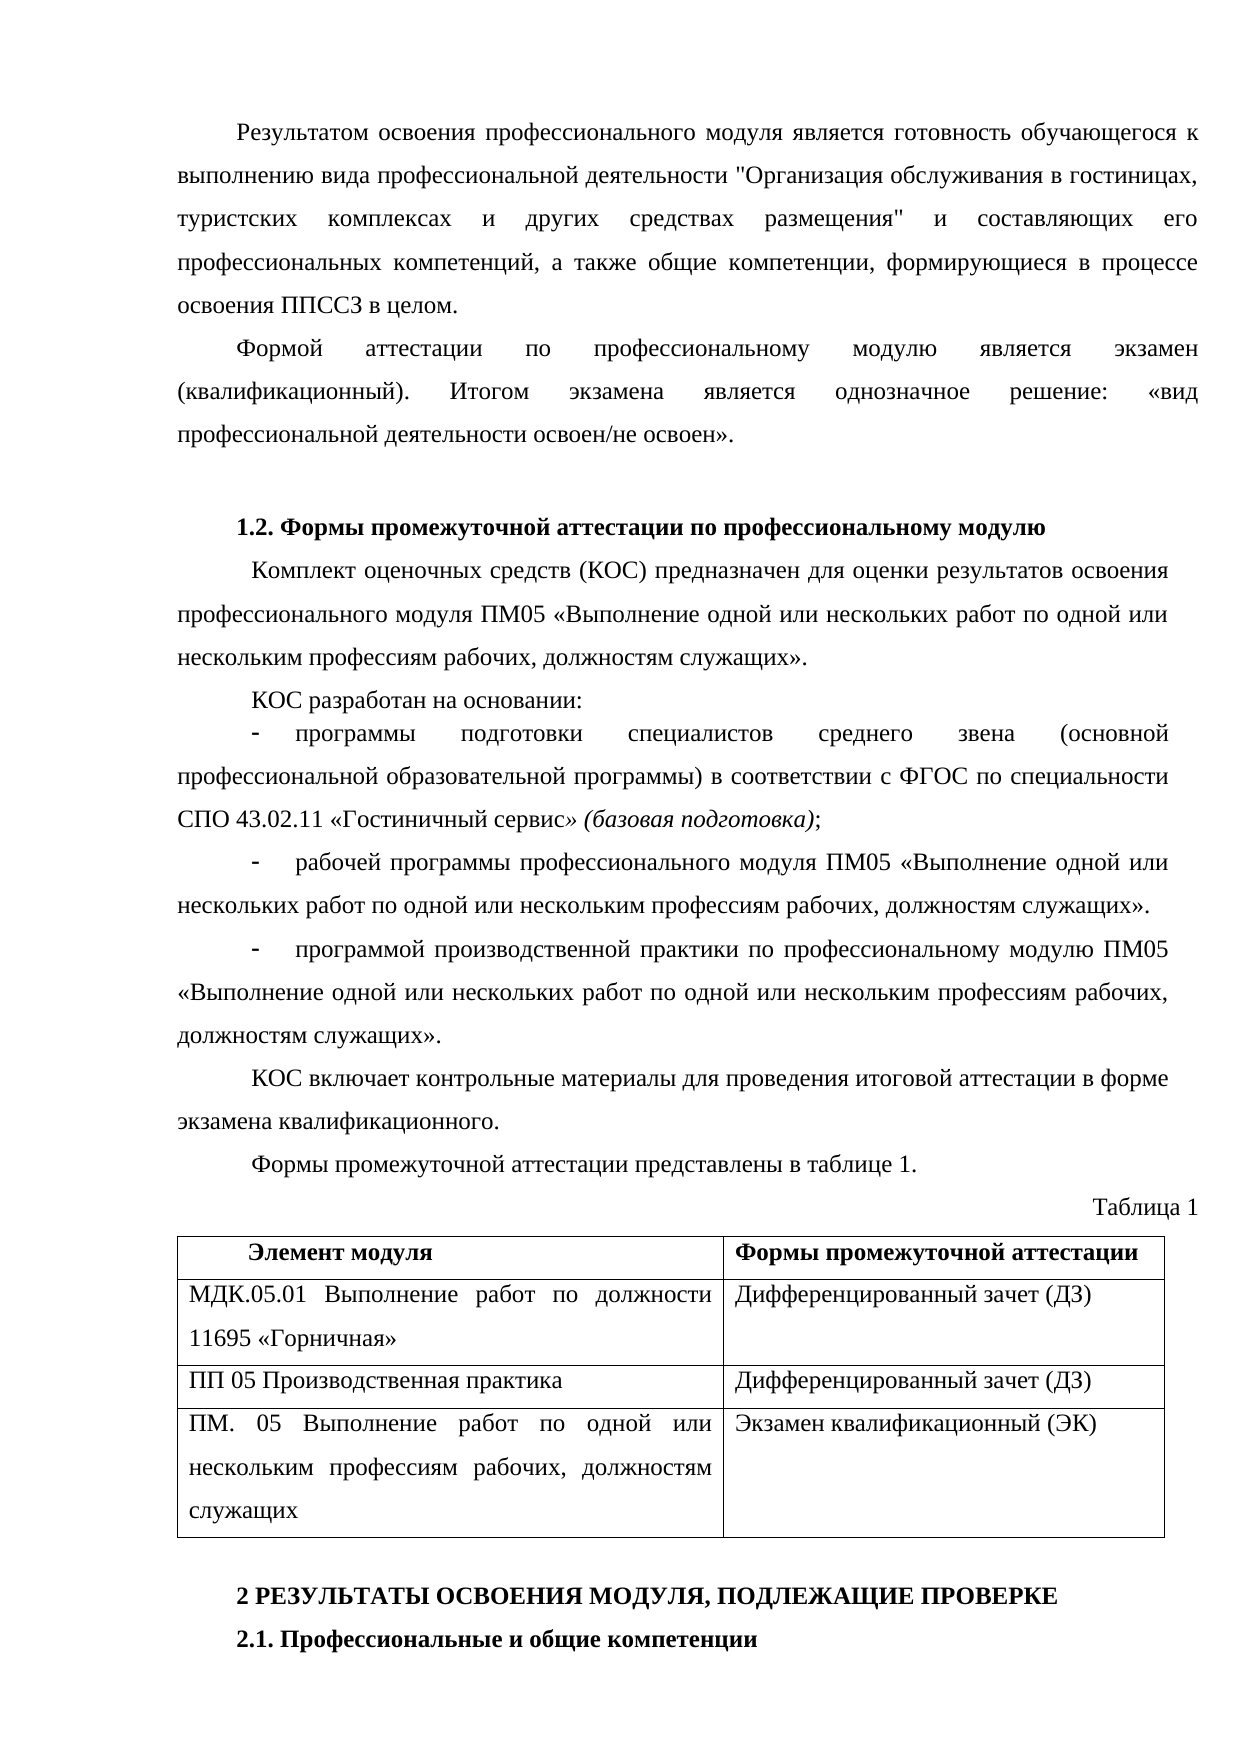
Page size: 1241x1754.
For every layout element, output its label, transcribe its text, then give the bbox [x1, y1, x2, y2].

text КОС разработан на основании: [177, 685, 1169, 714]
table_cell Экзамен квалификационный (ЭК) [724, 1409, 1164, 1537]
text Формой аттестации по профессиональному модулю является экзамен (квалификационный). Итогом экзамена является однозначное решение: «вид профессиональной деятельности освоен/не освоен». [177, 333, 1199, 448]
text 1.2. Формы промежуточной аттестации по профессиональному модулю [177, 512, 1199, 541]
table_header Элемент модуля [178, 1237, 723, 1278]
table_cell Дифференцированный зачет (ДЗ) [724, 1366, 1164, 1407]
table_cell ПП 05 Производственная практика [178, 1366, 723, 1407]
text Формы промежуточной аттестации представлены в таблице 1. [177, 1149, 1169, 1178]
text Результатом освоения профессионального модуля является готовность обучающегося к выполнению вида профессиональной деятельности "Организация обслуживания в гостиницах, туристских комплексах и других средствах размещения" и составляющих его профессиональных компетенций, а также общие компетенции, формирующиеся в процессе освоения ППССЗ в целом. [177, 117, 1199, 318]
text Комплект оценочных средств (КОС) предназначен для оценки результатов освоения профессионального модуля ПМ05 «Выполнение одной или нескольких работ по одной или нескольким профессиям рабочих, должностям служащих». [177, 556, 1169, 671]
text 2.1. Профессиональные и общие компетенции [177, 1624, 1199, 1653]
text Таблица 1 [177, 1192, 1199, 1221]
table_cell Дифференцированный зачет (ДЗ) [724, 1280, 1164, 1364]
table_header Формы промежуточной аттестации [724, 1237, 1164, 1278]
list программой производственной практики по профессиональному модулю ПМ05 «Выполнение одной или нескольких работ по одной или нескольким профессиям рабочих, должностям служащих». [177, 934, 1169, 1049]
table_cell МДК.05.01 Выполнение работ по должности 11695 «Горничная» [178, 1280, 723, 1364]
text 2 РЕЗУЛЬТАТЫ ОСВОЕНИЯ МОДУЛЯ, ПОДЛЕЖАЩИЕ ПРОВЕРКЕ [177, 1581, 1199, 1609]
table_cell ПМ. 05 Выполнение работ по одной или нескольким профессиям рабочих, должностям служащих [178, 1409, 723, 1537]
text КОС включает контрольные материалы для проведения итоговой аттестации в форме экзамена квалификационного. [177, 1063, 1169, 1135]
list программы подготовки специалистов среднего звена (основной профессиональной образовательной программы) в соответствии с ФГОС по специальности СПО 43.02.11 «Гостиничный сервис» (базовая подготовка); [177, 718, 1169, 833]
list рабочей программы профессионального модуля ПМ05 «Выполнение одной или нескольких работ по одной или нескольким профессиям рабочих, должностям служащих». [177, 847, 1169, 919]
